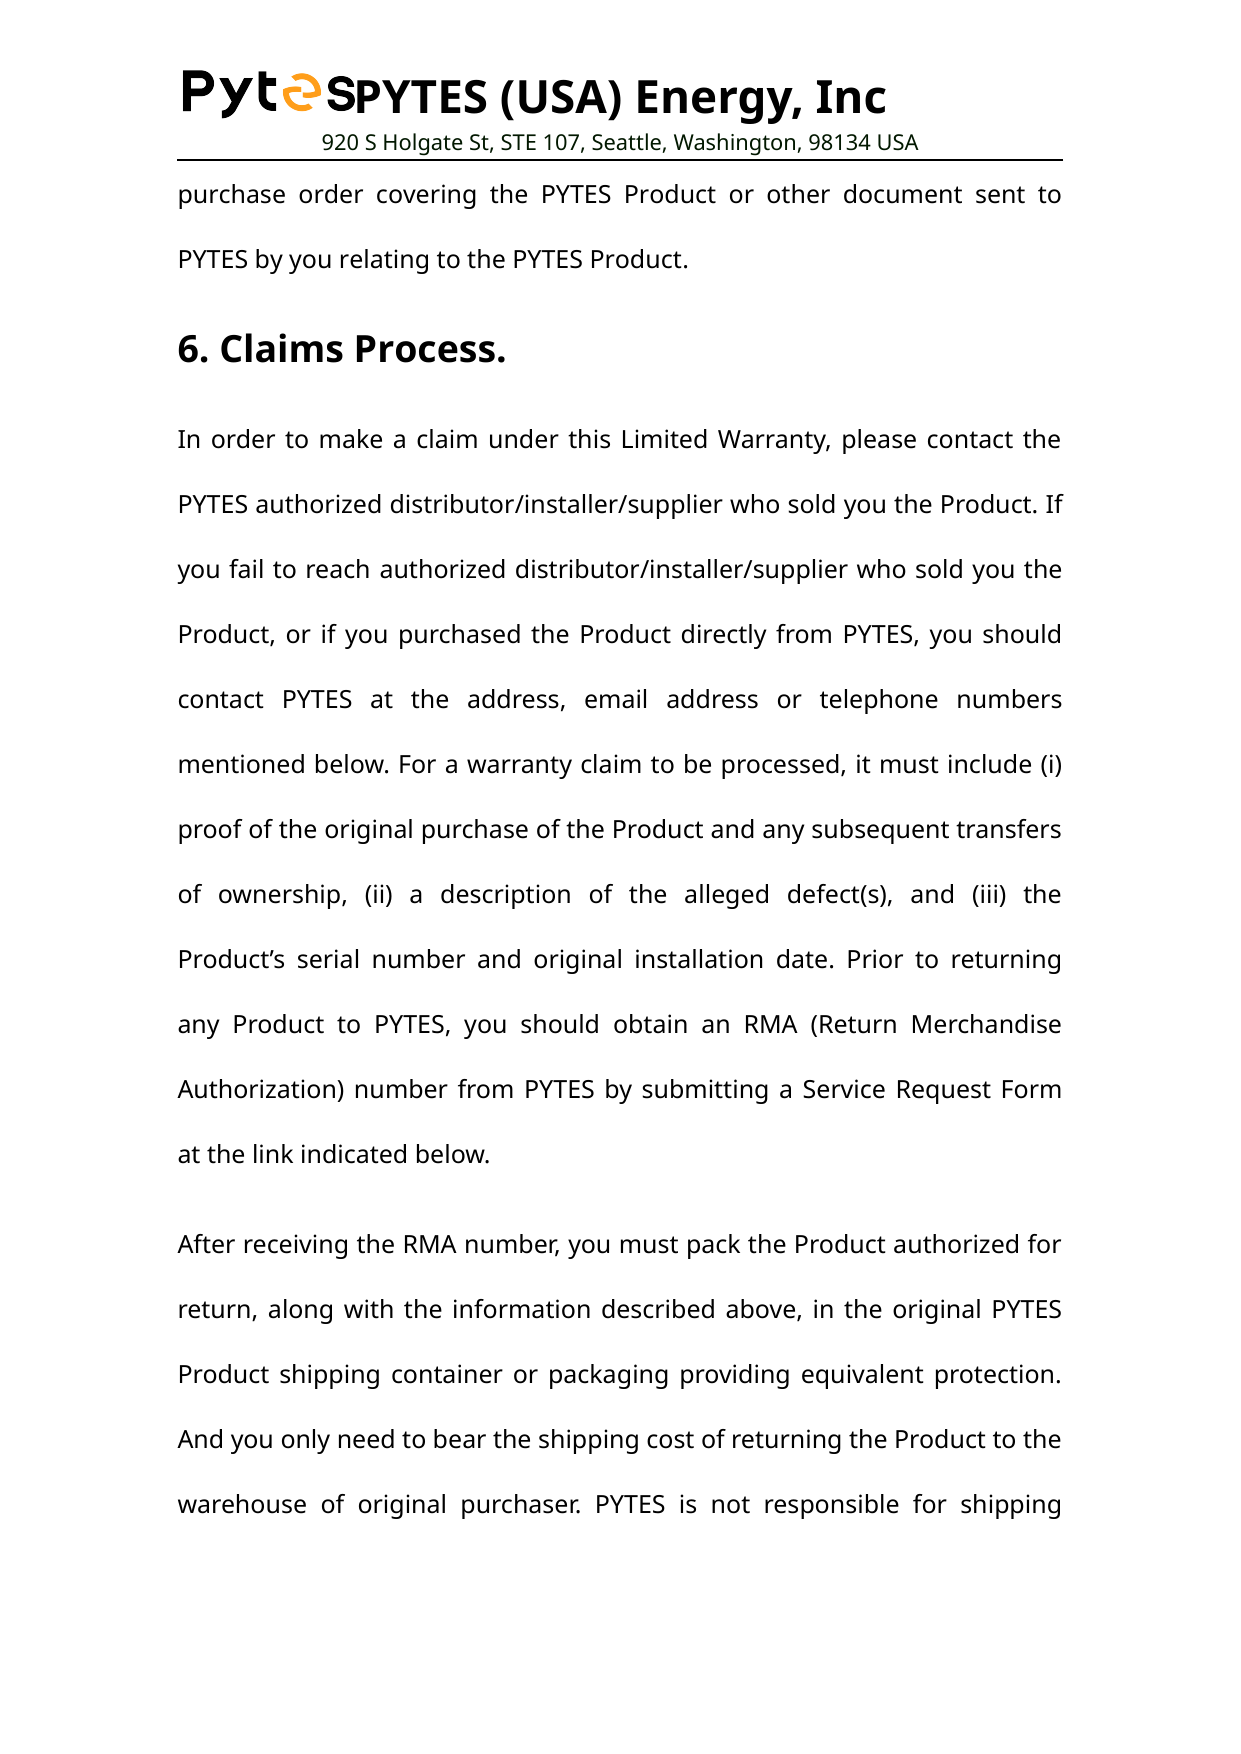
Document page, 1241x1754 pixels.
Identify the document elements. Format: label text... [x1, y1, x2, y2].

text In order to make a claim under this Limited Warranty, please contact the PYTES authorized distributor/installer/supplier who sold you the Product. If you fail to reach authorized distributor/installer/supplier who sold you the Product, or if you purchased the Product directly from PYTES, you should contact PYTES at the address, email address or telephone numbers mentioned below. For a warranty claim to be processed, it must include (i) proof of the original purchase of the Product and any subsequent transfers of ownership, (ii) a description of the alleged defect(s), and (iii) the Product’s serial number and original installation date. Prior to returning any Product to PYTES, you should obtain an RMA (Return Merchandise Authorization) number from PYTES by submitting a Service Request Form at the link indicated below. [177, 406, 1063, 1186]
text 6. Claims Process. [177, 316, 1063, 381]
picture [172, 60, 364, 125]
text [177, 161, 1063, 291]
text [177, 1211, 1063, 1536]
